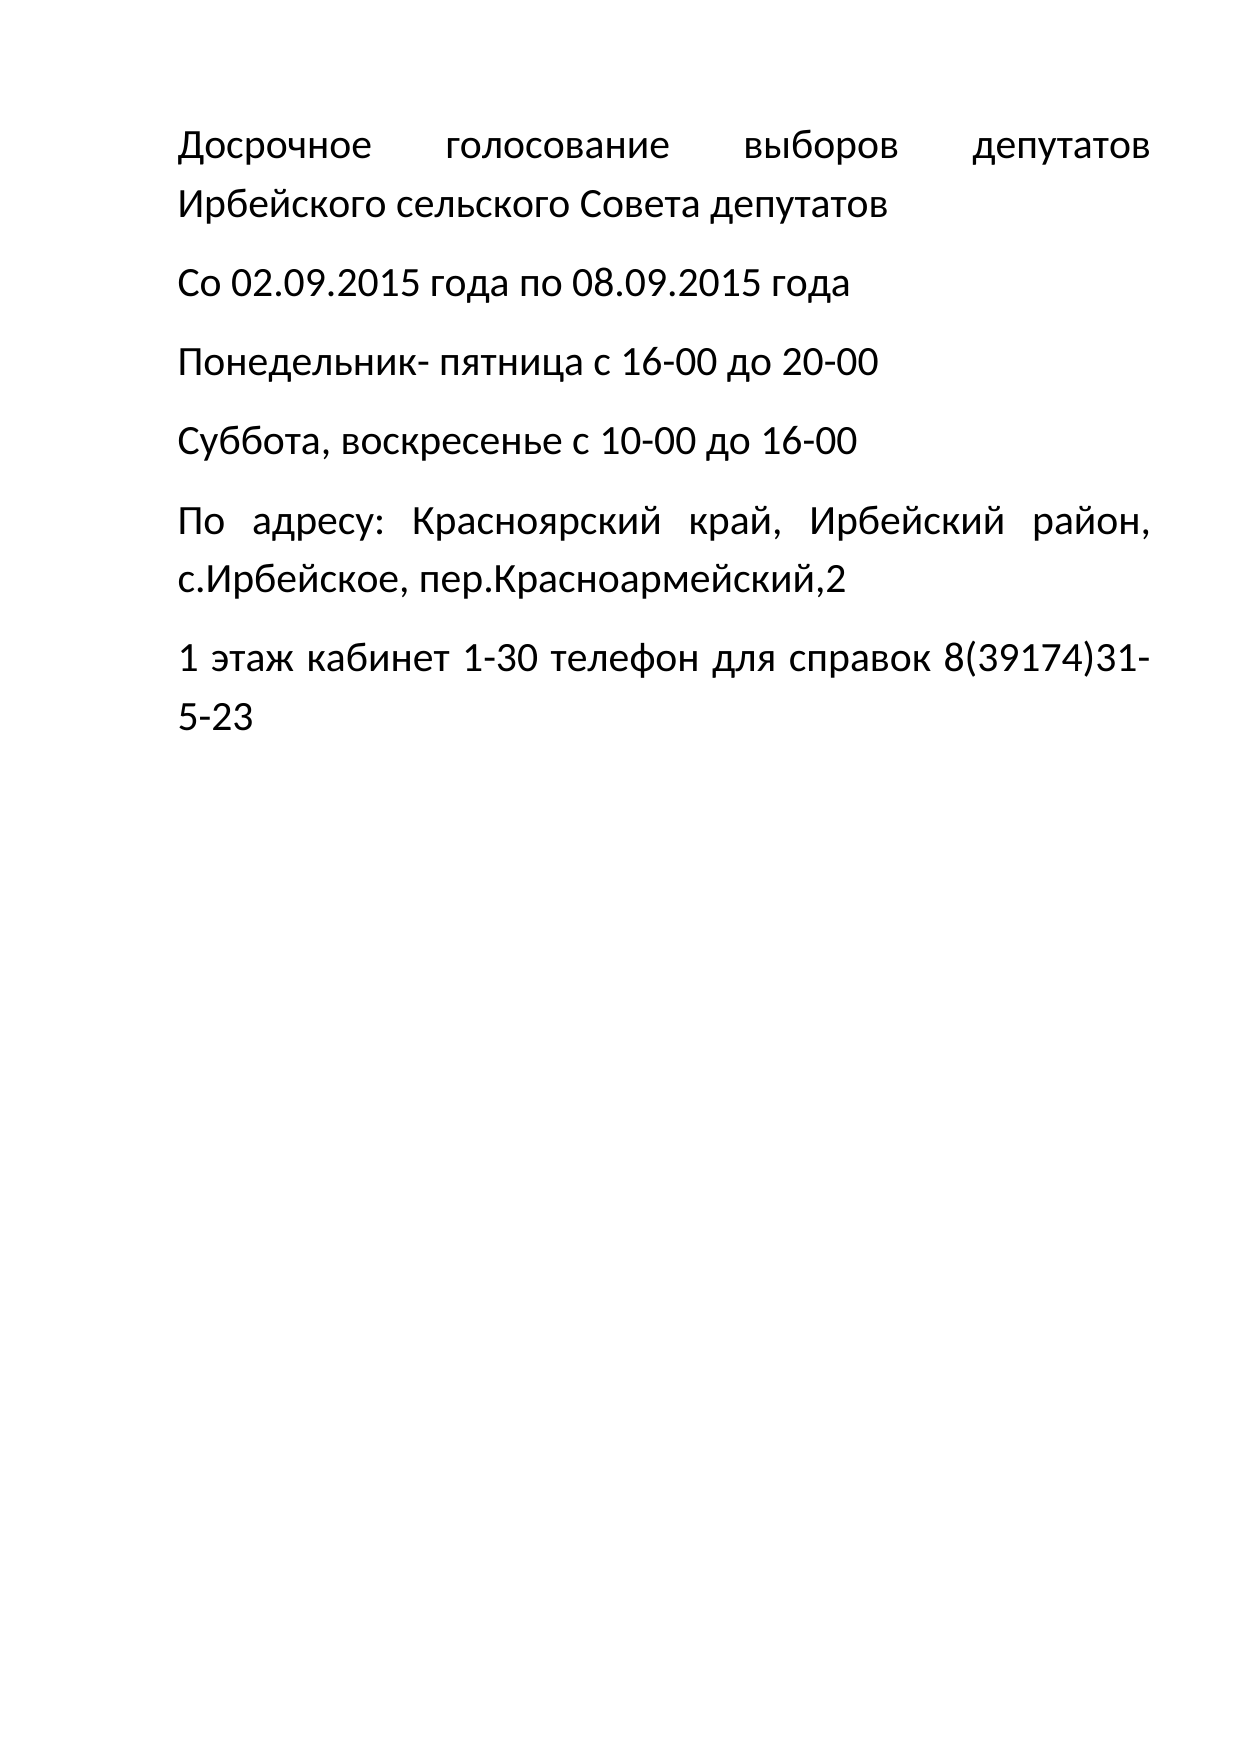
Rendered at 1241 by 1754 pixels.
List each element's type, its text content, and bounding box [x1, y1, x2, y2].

text 1 этаж кабинет 1-30 телефон для справок 8(39174)31-5-23 [177, 631, 1152, 741]
text Понедельник- пятница с 16-00 до 20-00 [177, 335, 1152, 386]
text Суббота, воскресенье с 10-00 до 16-00 [177, 414, 1152, 465]
text Досрочное голосование выборов депутатов Ирбейского сельского Совета депутатов [177, 118, 1152, 227]
text По адресу: Красноярский край, Ирбейский район, с.Ирбейское, пер.Красноармейский,2 [177, 494, 1152, 603]
text Со 02.09.2015 года по 08.09.2015 года [177, 256, 1152, 307]
